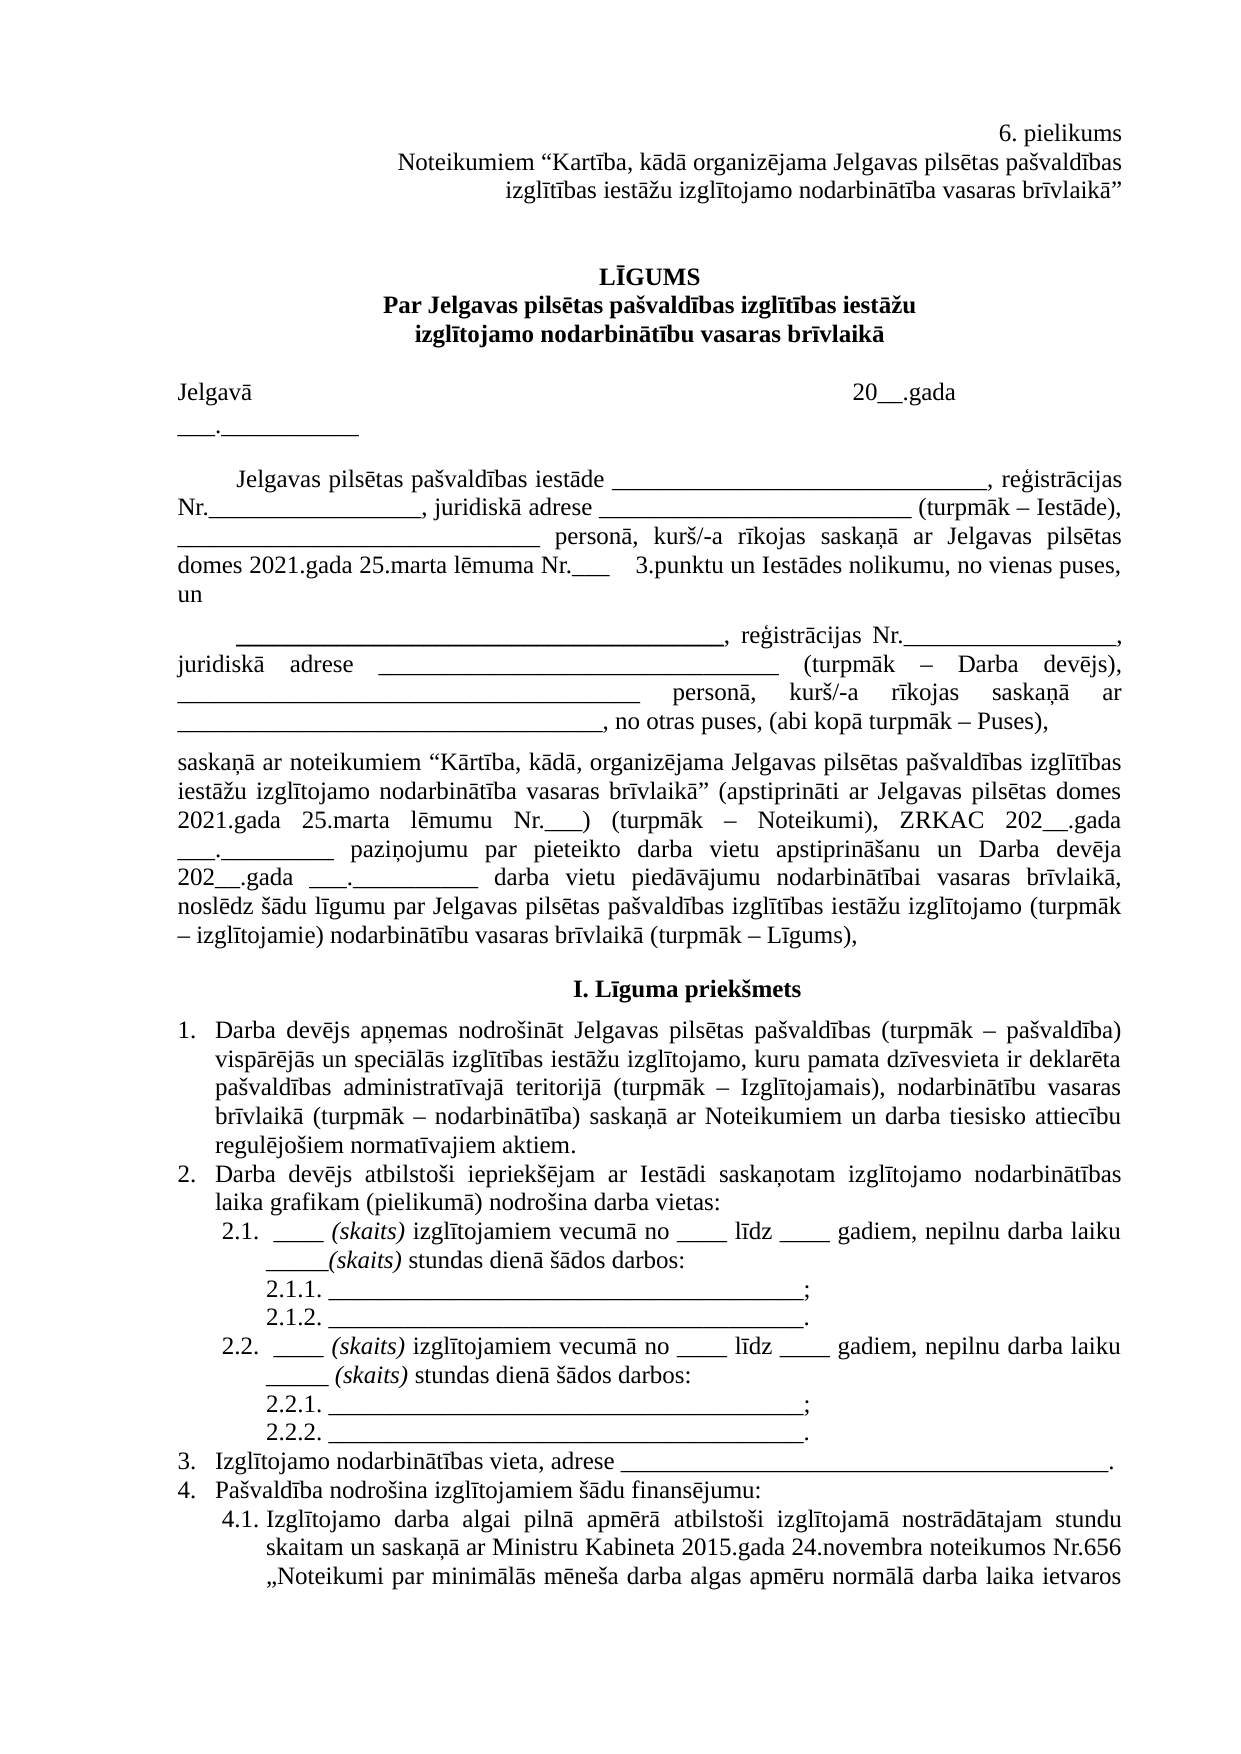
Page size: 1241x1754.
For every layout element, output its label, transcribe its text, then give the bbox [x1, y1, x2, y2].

list Izglītojamo nodarbinātības vieta, adrese _______________________________________. [177, 1446, 1122, 1475]
text saskaņā ar noteikumiem “Kārtība, kādā, organizējama Jelgavas pilsētas pašvaldības izglītības iestāžu izglītojamo nodarbinātība vasaras brīvlaikā” (apstiprināti ar Jelgavas pilsētas domes 2021.gada 25.marta lēmumu Nr.___) (turpmāk – Noteikumi), ZRKAC 202__.gada ___._________ paziņojumu par pieteikto darba vietu apstiprināšanu un Darba devēja 202__.gada ___.__________ darba vietu piedāvājumu nodarbinātībai vasaras brīvlaikā, noslēdz šādu līgumu par Jelgavas pilsētas pašvaldības izglītības iestāžu izglītojamo (turpmāk – izglītojamie) nodarbinātību vasaras brīvlaikā (turpmāk – Līgums), [177, 747, 1122, 949]
text 6. pielikums [236, 118, 1122, 147]
list ____ (skaits) izglītojamiem vecumā no ____ līdz ____ gadiem, nepilnu darba laiku _____(skaits) stundas dienā šādos darbos: [222, 1216, 1122, 1274]
list 2.2.1. ______________________________________; [266, 1389, 1122, 1417]
list 2.1.2. ______________________________________. [266, 1302, 1122, 1331]
text I. Līguma priekšmets [252, 974, 1122, 1002]
list Darba devējs apņemas nodrošināt Jelgavas pilsētas pašvaldības (turpmāk – pašvaldība) vispārējās un speciālās izglītības iestāžu izglītojamo, kuru pamata dzīvesvieta ir deklarēta pašvaldības administratīvajā teritorijā (turpmāk – Izglītojamais), nodarbinātību vasaras brīvlaikā (turpmāk – nodarbinātība) saskaņā ar Noteikumiem un darba tiesisko attiecību regulējošiem normatīvajiem aktiem. [177, 1015, 1122, 1159]
list ____ (skaits) izglītojamiem vecumā no ____ līdz ____ gadiem, nepilnu darba laiku _____ (skaits) stundas dienā šādos darbos: [222, 1331, 1122, 1389]
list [222, 1504, 1122, 1590]
text Noteikumiem “Kartība, kādā organizējama Jelgavas pilsētas pašvaldības [236, 147, 1122, 176]
list Pašvaldība nodrošina izglītojamiem šādu finansējumu: [177, 1475, 1122, 1504]
text izglītojamo nodarbinātību vasaras brīvlaikā [177, 319, 1122, 348]
text izglītības iestāžu izglītojamo nodarbinātība vasaras brīvlaikā” [236, 176, 1122, 204]
list 2.2.2. ______________________________________. [266, 1417, 1122, 1446]
text Jelgavas pilsētas pašvaldības iestāde ______________________________, reģistrācijas Nr._________________, juridiskā adrese _________________________ (turpmāk – Iestāde), _____________________________ personā, kurš/-a rīkojas saskaņā ar Jelgavas pilsētas domes 2021.gada 25.marta lēmuma Nr.___ 3.punktu un Iestādes nolikumu, no vienas puses, un [177, 464, 1122, 607]
list 2.1.1. ______________________________________; [266, 1274, 1122, 1302]
text Par Jelgavas pilsētas pašvaldības izglītības iestāžu [177, 291, 1122, 319]
text Jelgavā 20__.gada ___.___________ [177, 377, 1122, 439]
text LĪGUMS [177, 262, 1122, 291]
text _______________________________________, reģistrācijas Nr._________________, juridiskā adrese ________________________________ (turpmāk – Darba devējs), _____________________________________ personā, kurš/-a rīkojas saskaņā ar __________________________________, no otras puses, (abi kopā turpmāk – Puses), [177, 620, 1122, 735]
list Darba devējs atbilstoši iepriekšējam ar Iestādi saskaņotam izglītojamo nodarbinātības laika grafikam (pielikumā) nodrošina darba vietas: [177, 1159, 1122, 1216]
